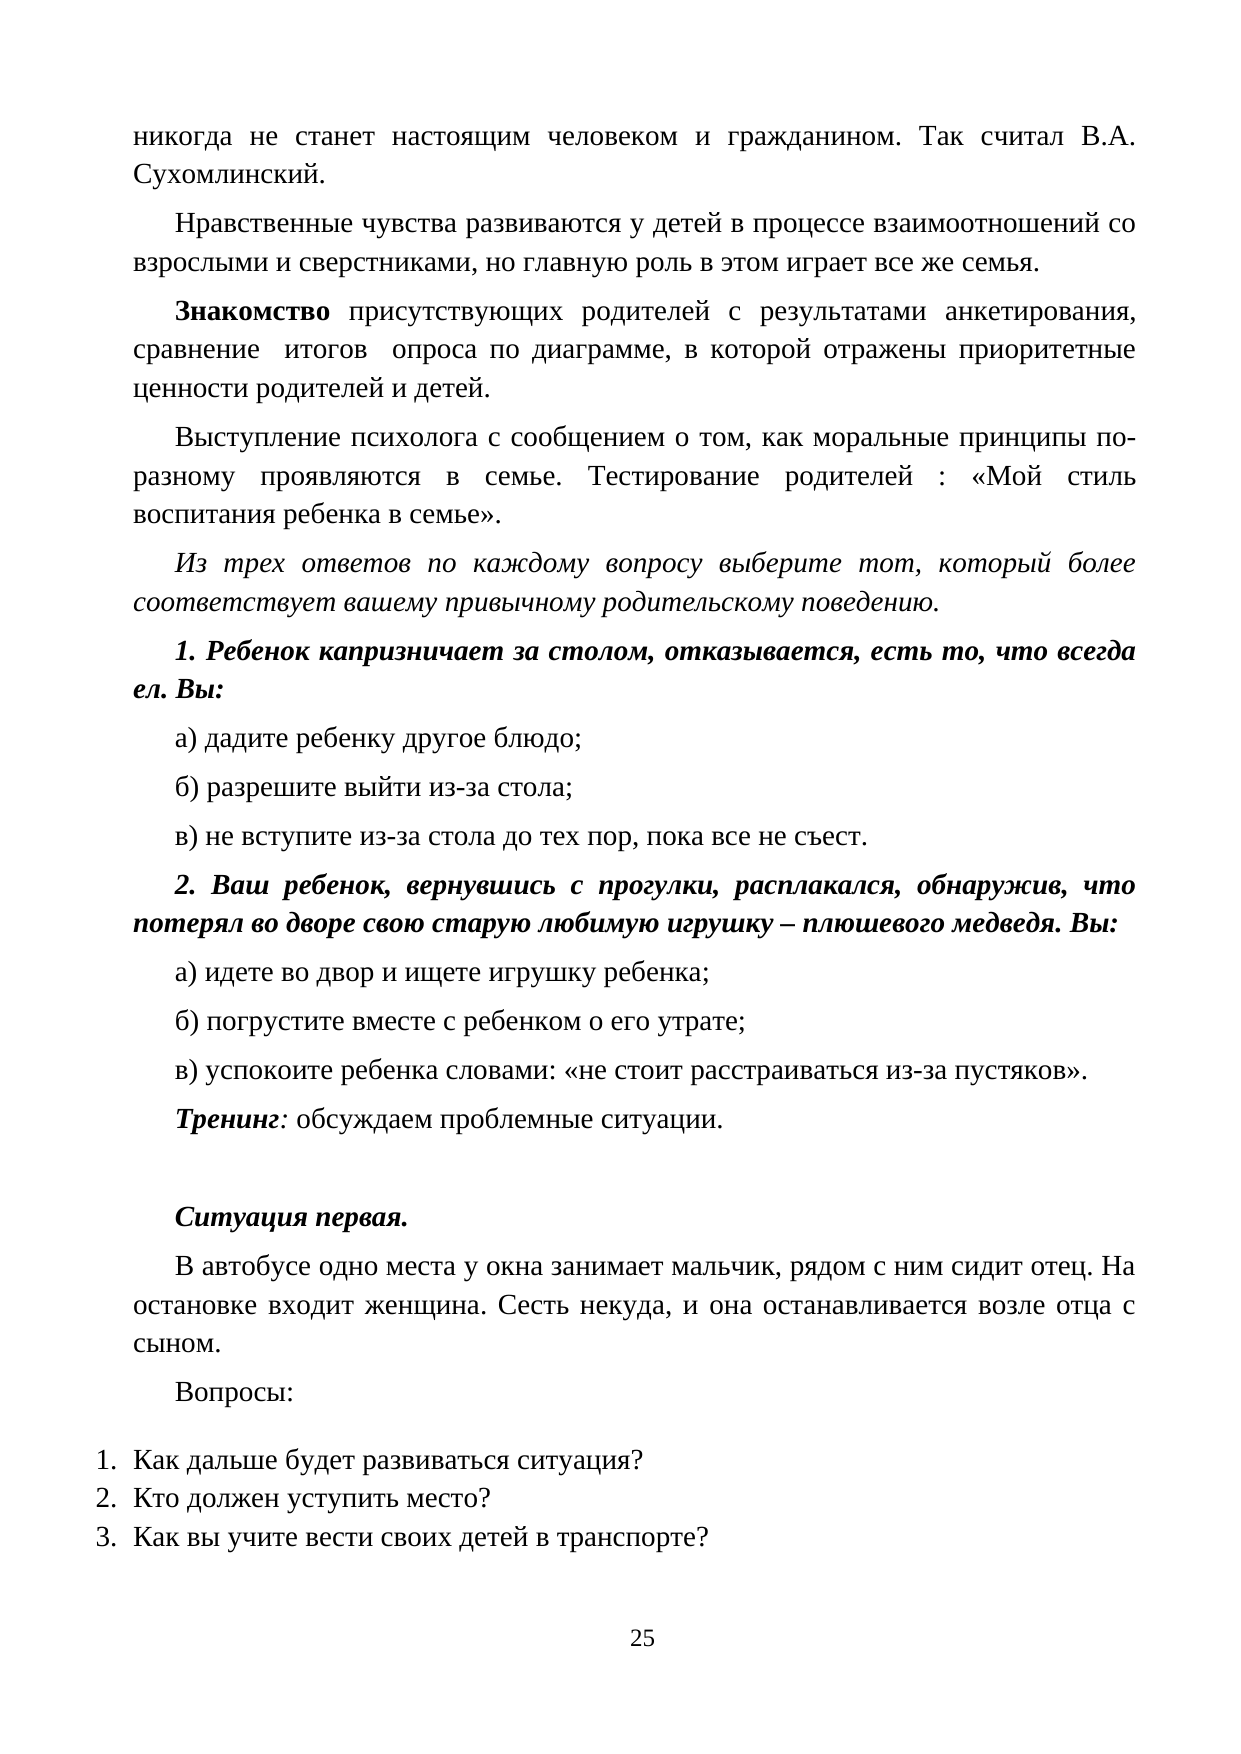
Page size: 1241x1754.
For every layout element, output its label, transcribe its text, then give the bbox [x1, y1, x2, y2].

list Как вы учите вести своих детей в транспорте? [95, 1519, 1152, 1553]
list Как дальше будет развиваться ситуация? [95, 1442, 1152, 1476]
text в) успокоите ребенка словами: «не стоит расстраиваться из-за пустяков». [133, 1052, 1137, 1086]
text Ситуация первая. [133, 1199, 1137, 1233]
text Из трех ответов по каждому вопросу выберите тот, который более соответствует вашему привычному родительскому поведению. [133, 545, 1137, 617]
text Выступление психолога с сообщением о том, как моральные принципы по-разному проявляются в семье. Тестирование родителей : «Мой стиль воспитания ребенка в семье». [133, 419, 1137, 530]
text Знакомство присутствующих родителей с результатами анкетирования, сравнение итогов опроса по диаграмме, в которой отражены приоритетные ценности родителей и детей. [133, 293, 1137, 404]
text Нравственные чувства развиваются у детей в процессе взаимоотношений со взрослыми и сверстниками, но главную роль в этом играет все же семья. [133, 206, 1137, 278]
text Вопросы: [133, 1374, 1137, 1408]
text Тренинг: обсуждаем проблемные ситуации. [133, 1101, 1137, 1135]
text а) дадите ребенку другое блюдо; [133, 720, 1137, 754]
text в) не вступите из-за стола до тех пор, пока все не съест. [133, 818, 1137, 852]
text б) разрешите выйти из-за стола; [133, 769, 1137, 803]
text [133, 118, 1137, 190]
text 1. Ребенок капризничает за столом, отказывается, есть то, что всегда ел. Вы: [133, 633, 1137, 705]
list Кто должен уступить место? [95, 1481, 1152, 1514]
text а) идете во двор и ищете игрушку ребенка; [133, 954, 1137, 988]
text 2. Ваш ребенок, вернувшись с прогулки, расплакался, обнаружив, что потерял во дворе свою старую любимую игрушку – плюшевого медведя. Вы: [133, 867, 1137, 939]
text В автобусе одно места у окна занимает мальчик, рядом с ним сидит отец. На остановке входит женщина. Сесть некуда, и она останавливается возле отца с сыном. [133, 1248, 1137, 1359]
text б) погрустите вместе с ребенком о его утрате; [133, 1003, 1137, 1037]
